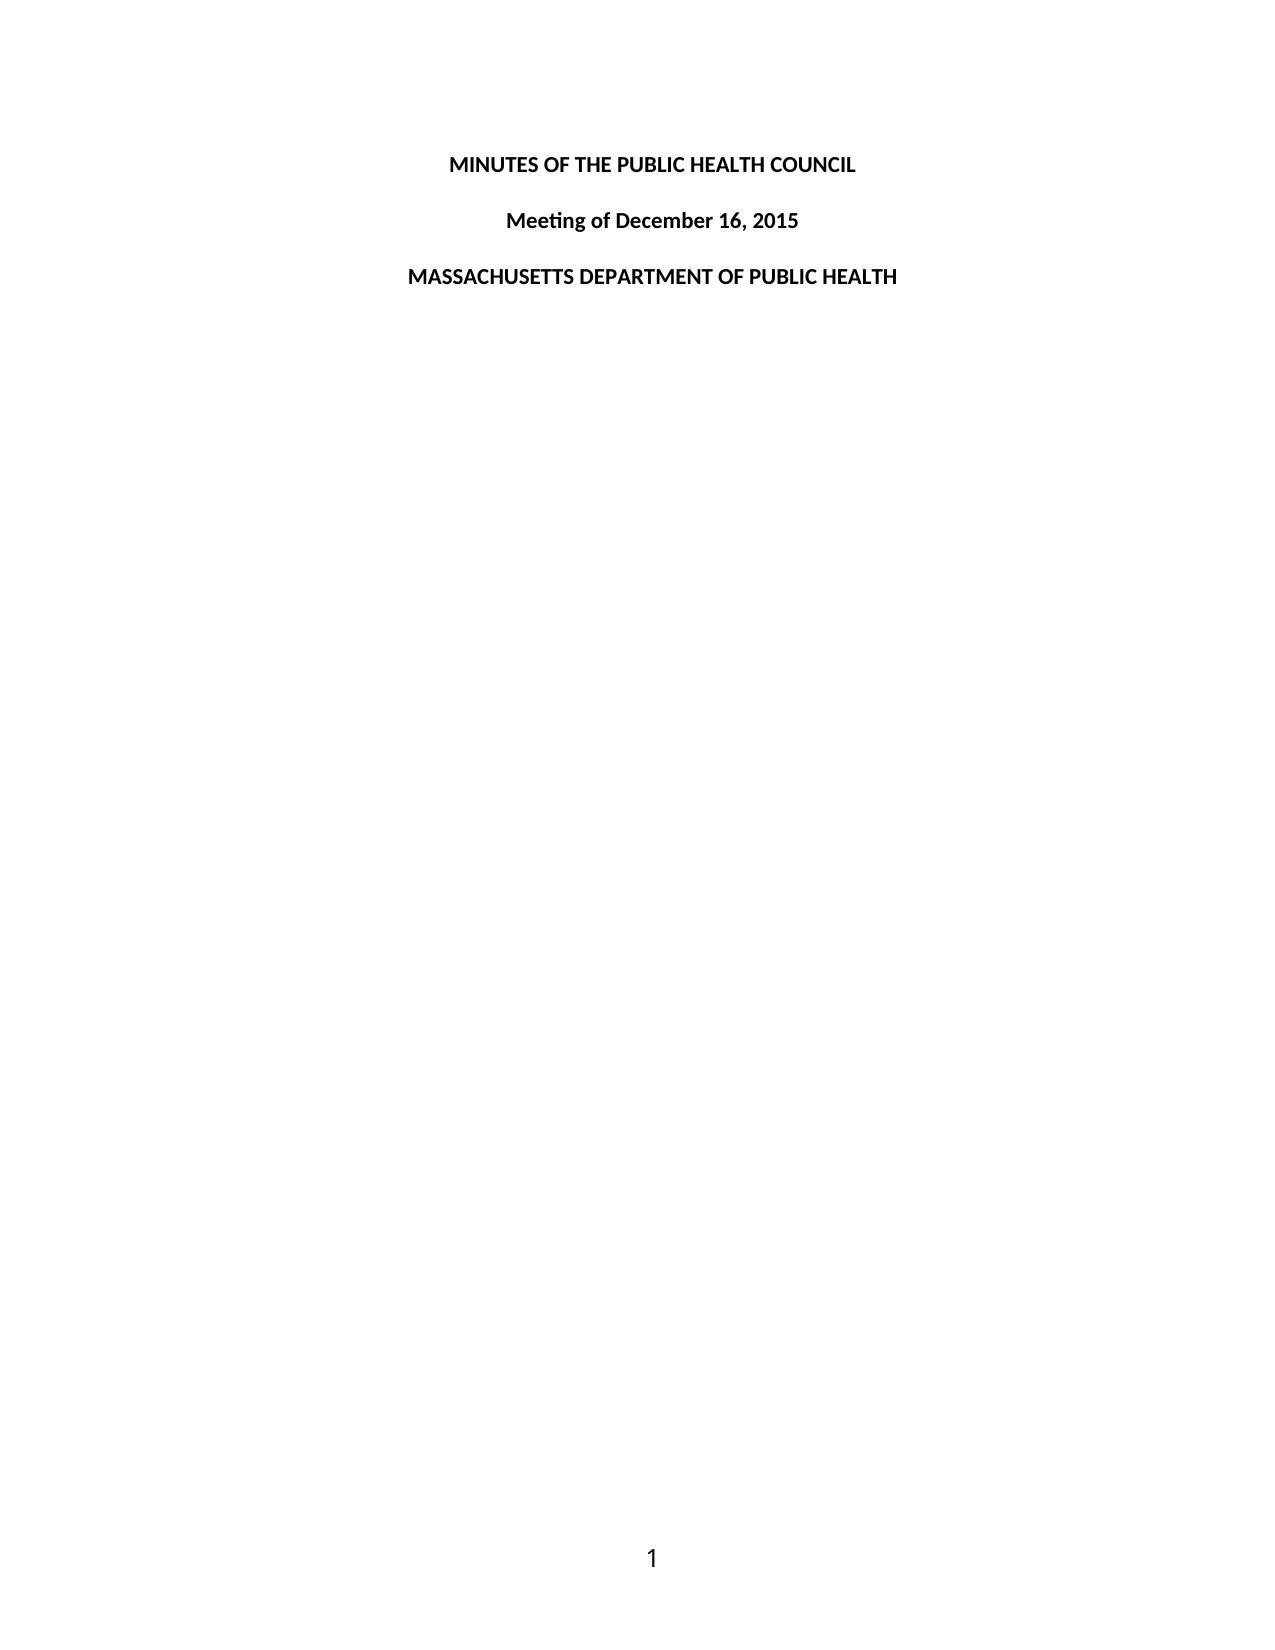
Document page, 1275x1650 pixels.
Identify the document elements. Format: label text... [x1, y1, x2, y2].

text Meeting of December 16, 2015 [150, 206, 1155, 234]
text MINUTES OF THE PUBLIC HEALTH COUNCIL [150, 150, 1155, 178]
text MASSACHUSETTS DEPARTMENT OF PUBLIC HEALTH [150, 262, 1155, 290]
